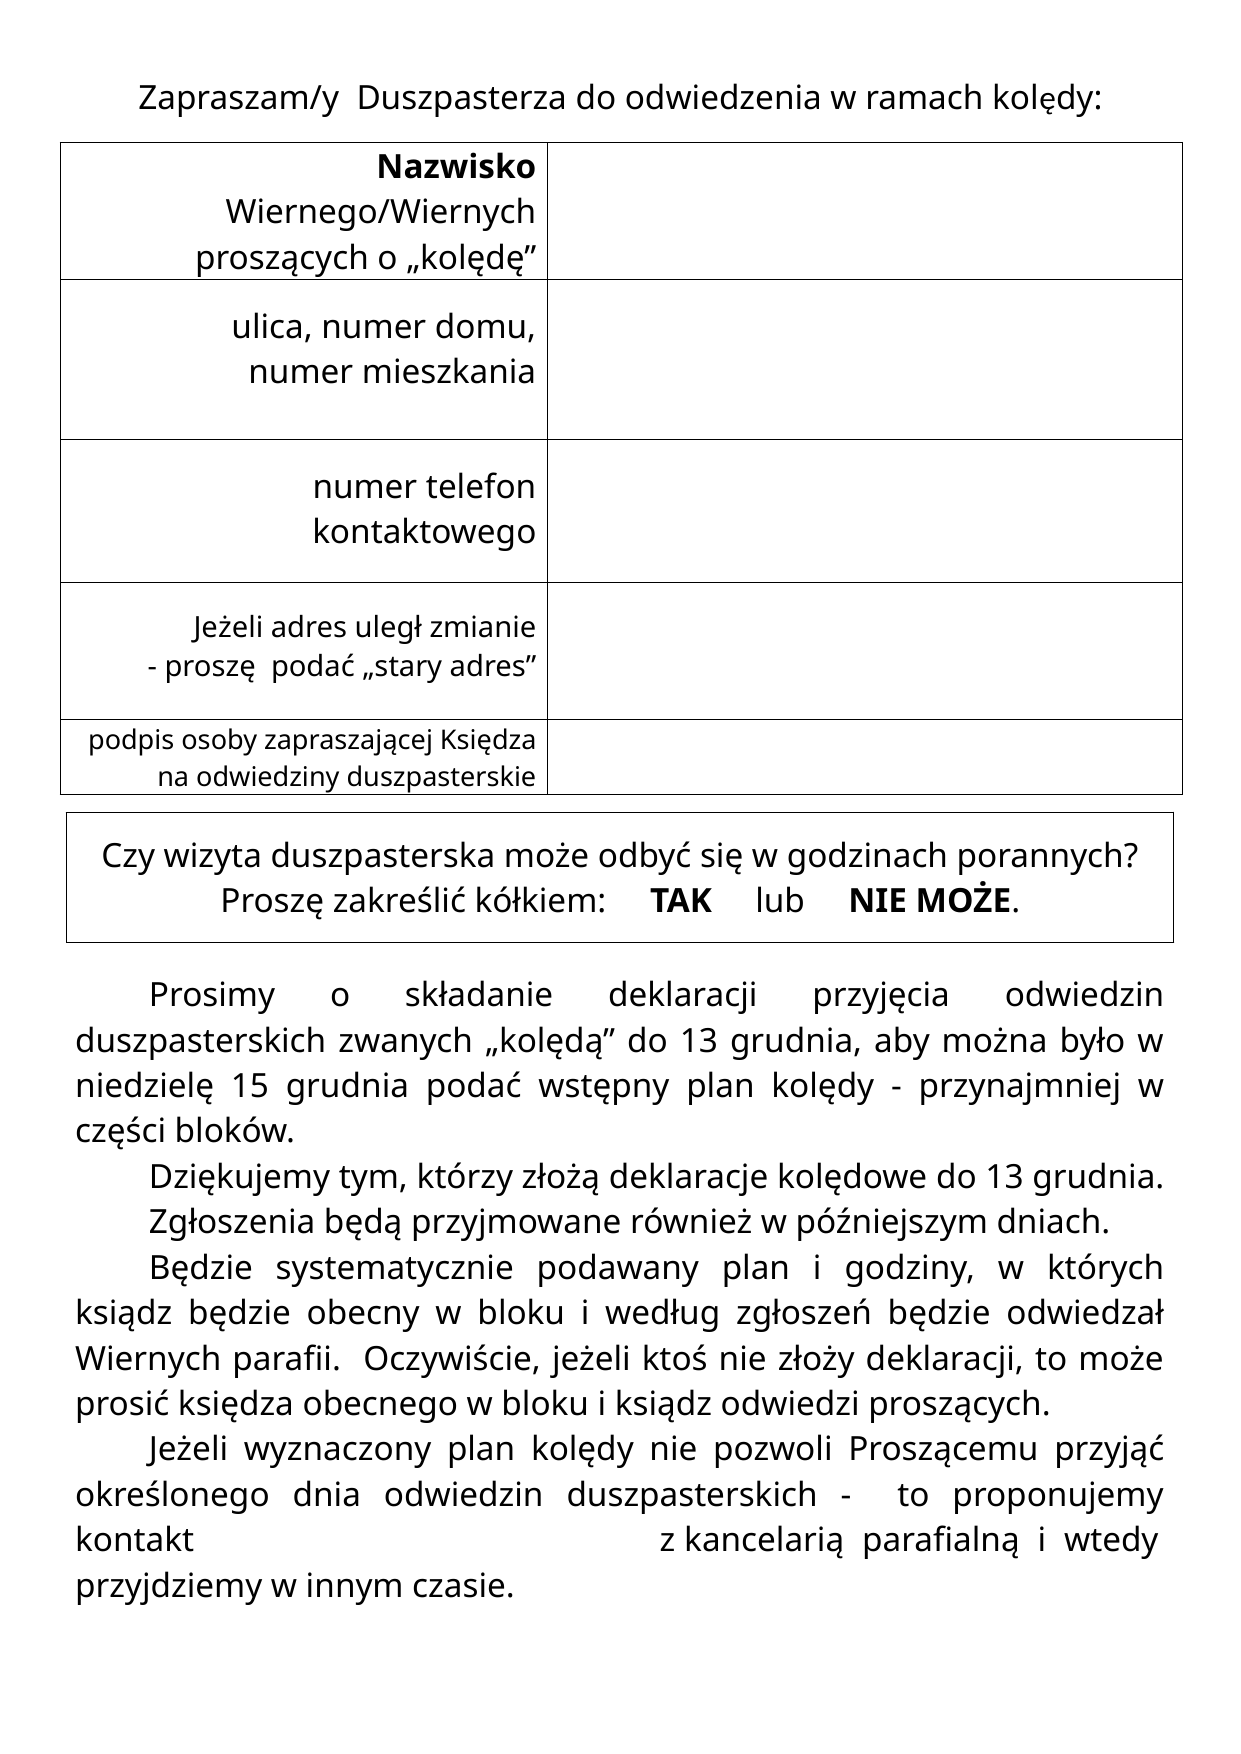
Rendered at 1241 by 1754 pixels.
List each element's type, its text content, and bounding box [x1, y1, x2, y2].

text Proszę zakreślić kółkiem: TAK lub NIE MOŻE. [75, 877, 1165, 923]
table_cell [548, 720, 1182, 794]
text Prosimy o składanie deklaracji przyjęcia odwiedzin duszpasterskich zwanych „kolędą” do 13 grudnia, aby można było w niedzielę 15 grudnia podać wstępny plan kolędy - przynajmniej w części bloków. [75, 971, 1165, 1153]
table_cell [548, 583, 1182, 719]
text Będzie systematycznie podawany plan i godziny, w których ksiądz będzie obecny w bloku i według zgłoszeń będzie odwiedzał Wiernych parafii. Oczywiście, jeżeli ktoś nie złoży deklaracji, to może prosić księdza obecnego w bloku i ksiądz odwiedzi proszących. [75, 1243, 1165, 1425]
table_header Nazwisko Wiernego/Wiernych proszących o „kolędę” [61, 143, 547, 279]
table_header [548, 143, 1182, 279]
text Jeżeli wyznaczony plan kolędy nie pozwoli Proszącemu przyjąć określonego dnia odwiedzin duszpasterskich - to proponujemy kontakt z kancelarią parafialną i wtedy przyjdziemy w innym czasie. [75, 1425, 1165, 1607]
table_cell [548, 440, 1182, 582]
table_cell numer telefon kontaktowego [61, 440, 547, 582]
text Czy wizyta duszpasterska może odbyć się w godzinach porannych? [75, 832, 1165, 877]
table_cell ulica, numer domu, numer mieszkania [61, 280, 547, 439]
table_cell [548, 280, 1182, 439]
text Dziękujemy tym, którzy złożą deklaracje kolędowe do 13 grudnia. Zgłoszenia będą przyjmowane również w późniejszym dniach. [149, 1153, 1165, 1243]
table_cell Jeżeli adres uległ zmianie - proszę podać „stary adres” [61, 583, 547, 719]
table_cell podpis osoby zapraszającej Księdza na odwiedziny duszpasterskie [61, 720, 547, 794]
